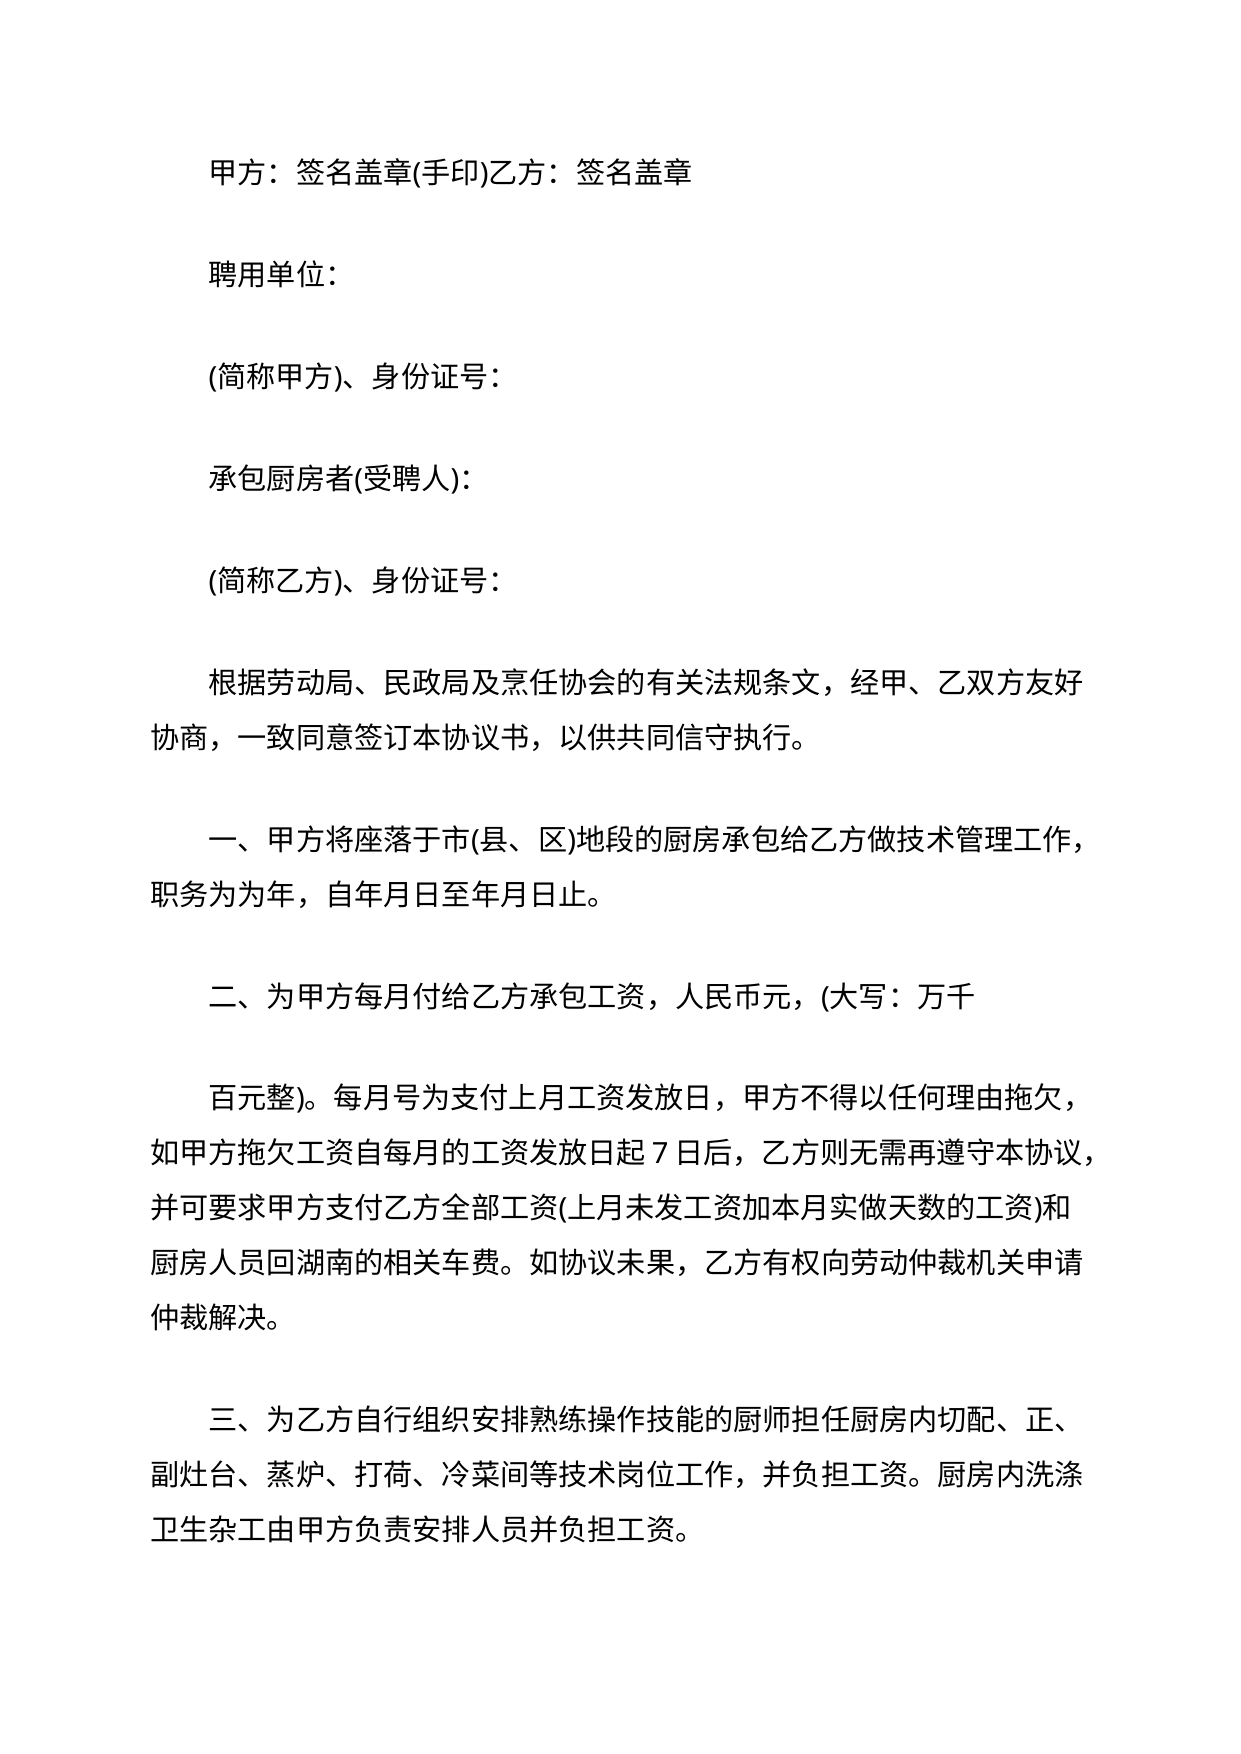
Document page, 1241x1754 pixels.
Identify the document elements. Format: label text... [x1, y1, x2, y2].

text 根据劳动局、民政局及烹任协会的有关法规条文，经甲、乙双方友好协商，一致同意签订本协议书，以供共同信守执行。 [150, 660, 1090, 757]
text (简称乙方)、身份证号： [150, 558, 1090, 600]
text 二、为甲方每月付给乙方承包工资，人民币元，(大写：万千 [150, 973, 1090, 1016]
text (简称甲方)、身份证号： [150, 354, 1090, 396]
text 一、甲方将座落于市(县、区)地段的厨房承包给乙方做技术管理工作，职务为为年，自年月日至年月日止。 [150, 816, 1090, 914]
text 百元整)。每月号为支付上月工资发放日，甲方不得以任何理由拖欠，如甲方拖欠工资自每月的工资发放日起7日后，乙方则无需再遵守本协议，并可要求甲方支付乙方全部工资(上月未发工资加本月实做天数的工资)和厨房人员回湖南的相关车费。如协议未果，乙方有权向劳动仲裁机关申请仲裁解决。 [150, 1075, 1090, 1337]
text 三、为乙方自行组织安排熟练操作技能的厨师担任厨房内切配、正、副灶台、蒸炉、打荷、冷菜间等技术岗位工作，并负担工资。厨房内洗涤卫生杂工由甲方负责安排人员并负担工资。 [150, 1397, 1090, 1549]
text 聘用单位： [150, 252, 1090, 294]
text 甲方：签名盖章(手印)乙方：签名盖章 [150, 150, 1090, 192]
text 承包厨房者(受聘人)： [150, 456, 1090, 498]
